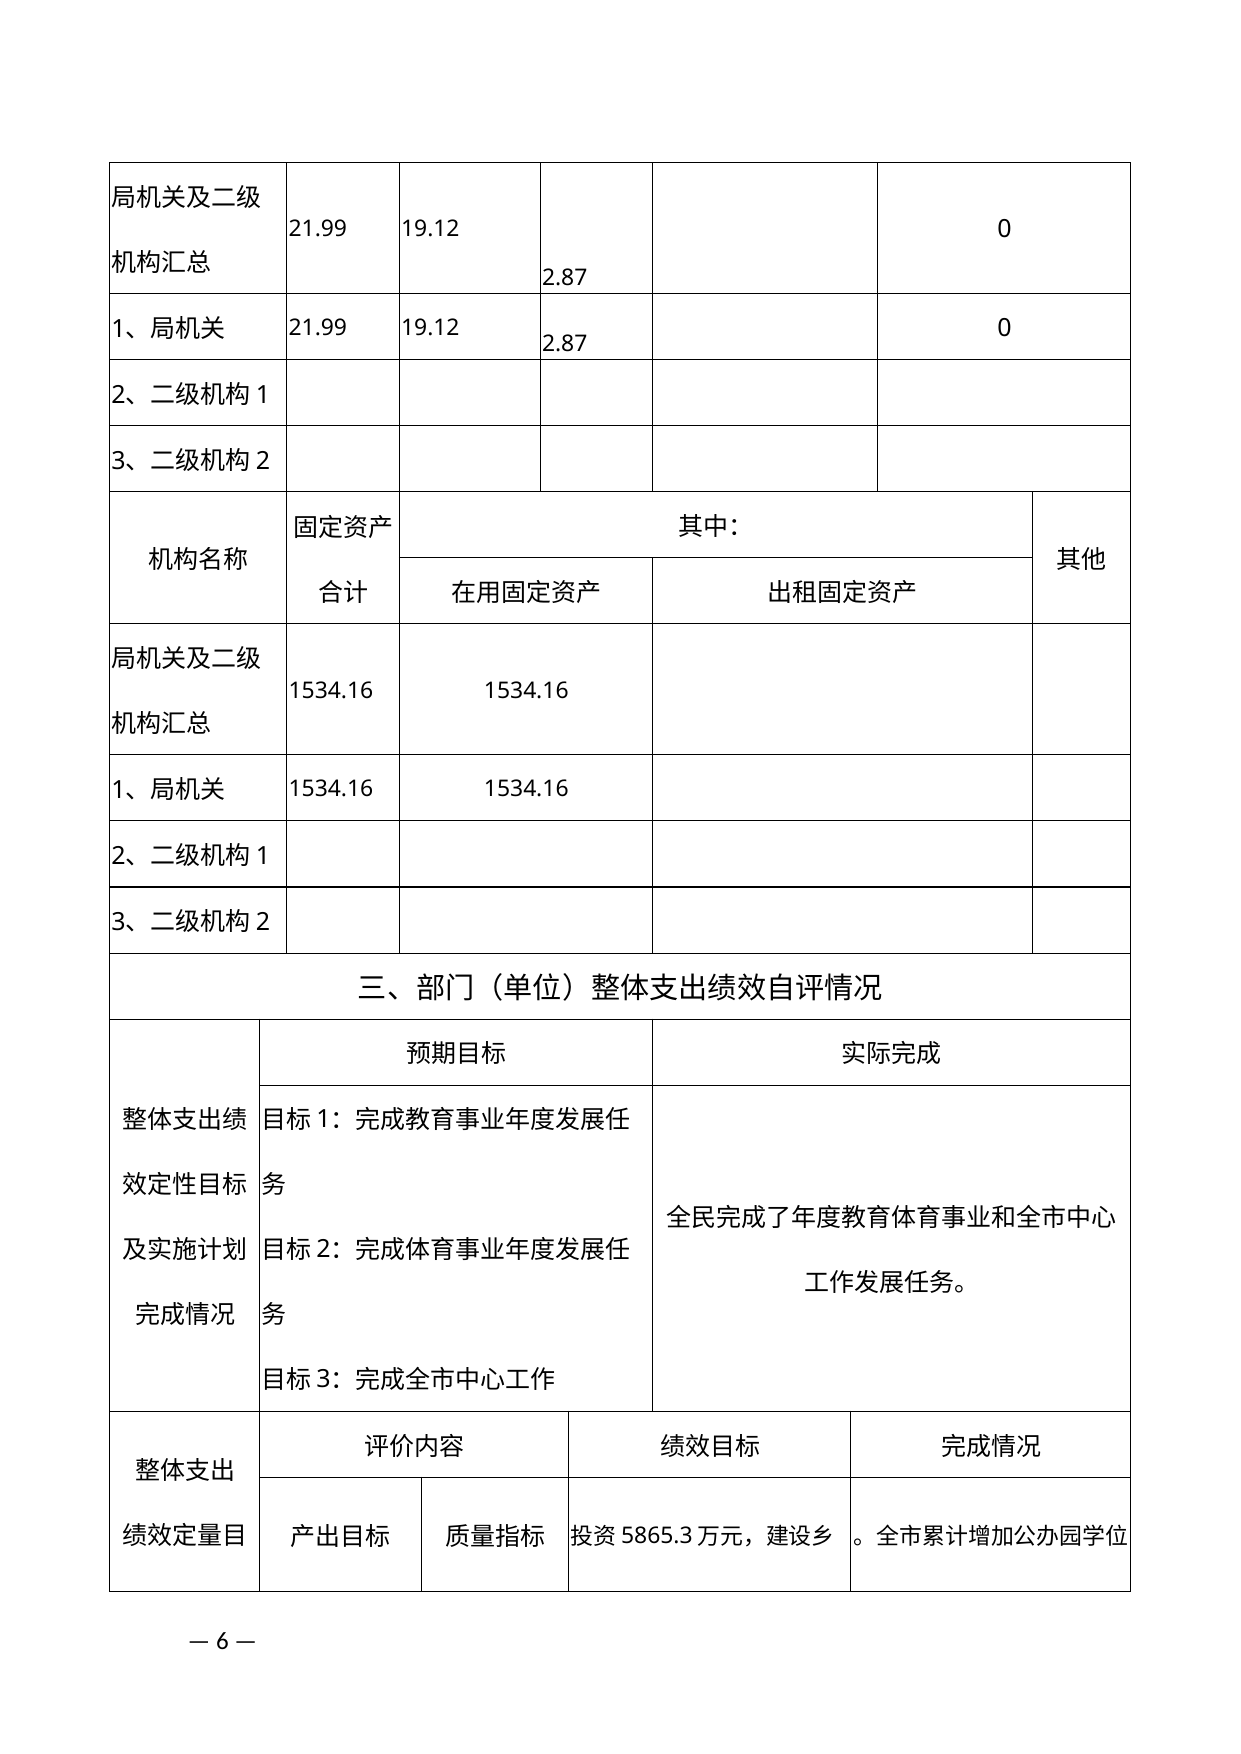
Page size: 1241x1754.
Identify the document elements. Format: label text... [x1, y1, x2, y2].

table_cell 2、二级机构1 [110, 360, 286, 425]
table_cell 固定资产 合计 [287, 492, 399, 623]
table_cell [260, 1478, 421, 1591]
table_cell [653, 888, 1032, 952]
table_cell 0 [878, 163, 1130, 293]
table_cell 19.12 [400, 163, 540, 293]
table_cell [400, 426, 540, 491]
table_cell [400, 888, 652, 952]
table_cell 2、二级机构1 [110, 821, 286, 886]
table_cell 3、二级机构2 [110, 888, 286, 952]
table_cell [653, 624, 1032, 754]
table_cell [653, 360, 877, 425]
table_cell [1033, 624, 1130, 754]
table_cell 0 [878, 294, 1130, 359]
table_cell 整体支出 绩效定量目标及实施计划完成情况 [110, 1412, 259, 1591]
table_cell [1033, 821, 1130, 886]
table_cell 在用固定资产 [400, 558, 652, 623]
table_cell [653, 294, 877, 359]
table_cell [653, 821, 1032, 886]
table_cell 目标1：完成教育事业年度发展任务 目标2：完成体育事业年度发展任务 目标3：完成全市中心工作 [260, 1086, 652, 1411]
table_cell [400, 821, 652, 886]
table_cell 1534.16 [400, 755, 652, 820]
table_cell 21.99 [287, 163, 399, 293]
table_cell 局机关及二级机构汇总 [110, 163, 286, 293]
table_cell 整体支出绩效定性目标及实施计划完成情况 [110, 1020, 259, 1411]
table_cell [541, 360, 652, 425]
table_cell 三、部门（单位）整体支出绩效自评情况 [110, 954, 1130, 1018]
table_cell 完成情况 [851, 1412, 1130, 1477]
table_cell 预期目标 [260, 1020, 652, 1084]
table_cell [878, 360, 1130, 425]
table_cell 2.87 [541, 163, 652, 293]
table_cell 局机关及二级机构汇总 [110, 624, 286, 754]
table_cell 质量指标 [422, 1478, 568, 1591]
table_cell [878, 426, 1130, 491]
table_cell [287, 426, 399, 491]
table_cell [1033, 888, 1130, 952]
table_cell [851, 1478, 1130, 1591]
table_cell 1、局机关 [110, 755, 286, 820]
table_cell 实际完成 [653, 1020, 1130, 1084]
table_cell 机构名称 [110, 492, 286, 623]
table_cell 绩效目标 [569, 1412, 850, 1477]
table_cell [287, 821, 399, 886]
table_cell 其他 [1033, 492, 1130, 623]
table_cell 出租固定资产 [653, 558, 1032, 623]
table_cell 3、二级机构2 [110, 426, 286, 491]
table_cell [287, 888, 399, 952]
table_cell 评价内容 [260, 1412, 568, 1477]
table_cell [653, 755, 1032, 820]
table_cell 1534.16 [287, 755, 399, 820]
table_cell [653, 426, 877, 491]
table_cell 1534.16 [287, 624, 399, 754]
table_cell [569, 1478, 850, 1591]
table_cell 1、局机关 [110, 294, 286, 359]
table_cell 全民完成了年度教育体育事业和全市中心工作发展任务。 [653, 1086, 1130, 1411]
table_cell 19.12 [400, 294, 540, 359]
table_cell [287, 360, 399, 425]
table_cell [541, 426, 652, 491]
table_cell 1534.16 [400, 624, 652, 754]
table_cell [1033, 755, 1130, 820]
table_cell [653, 163, 877, 293]
table_cell 其中： [400, 492, 1032, 557]
table_cell [400, 360, 540, 425]
table_cell 2.87 [541, 294, 652, 359]
table_cell 21.99 [287, 294, 399, 359]
